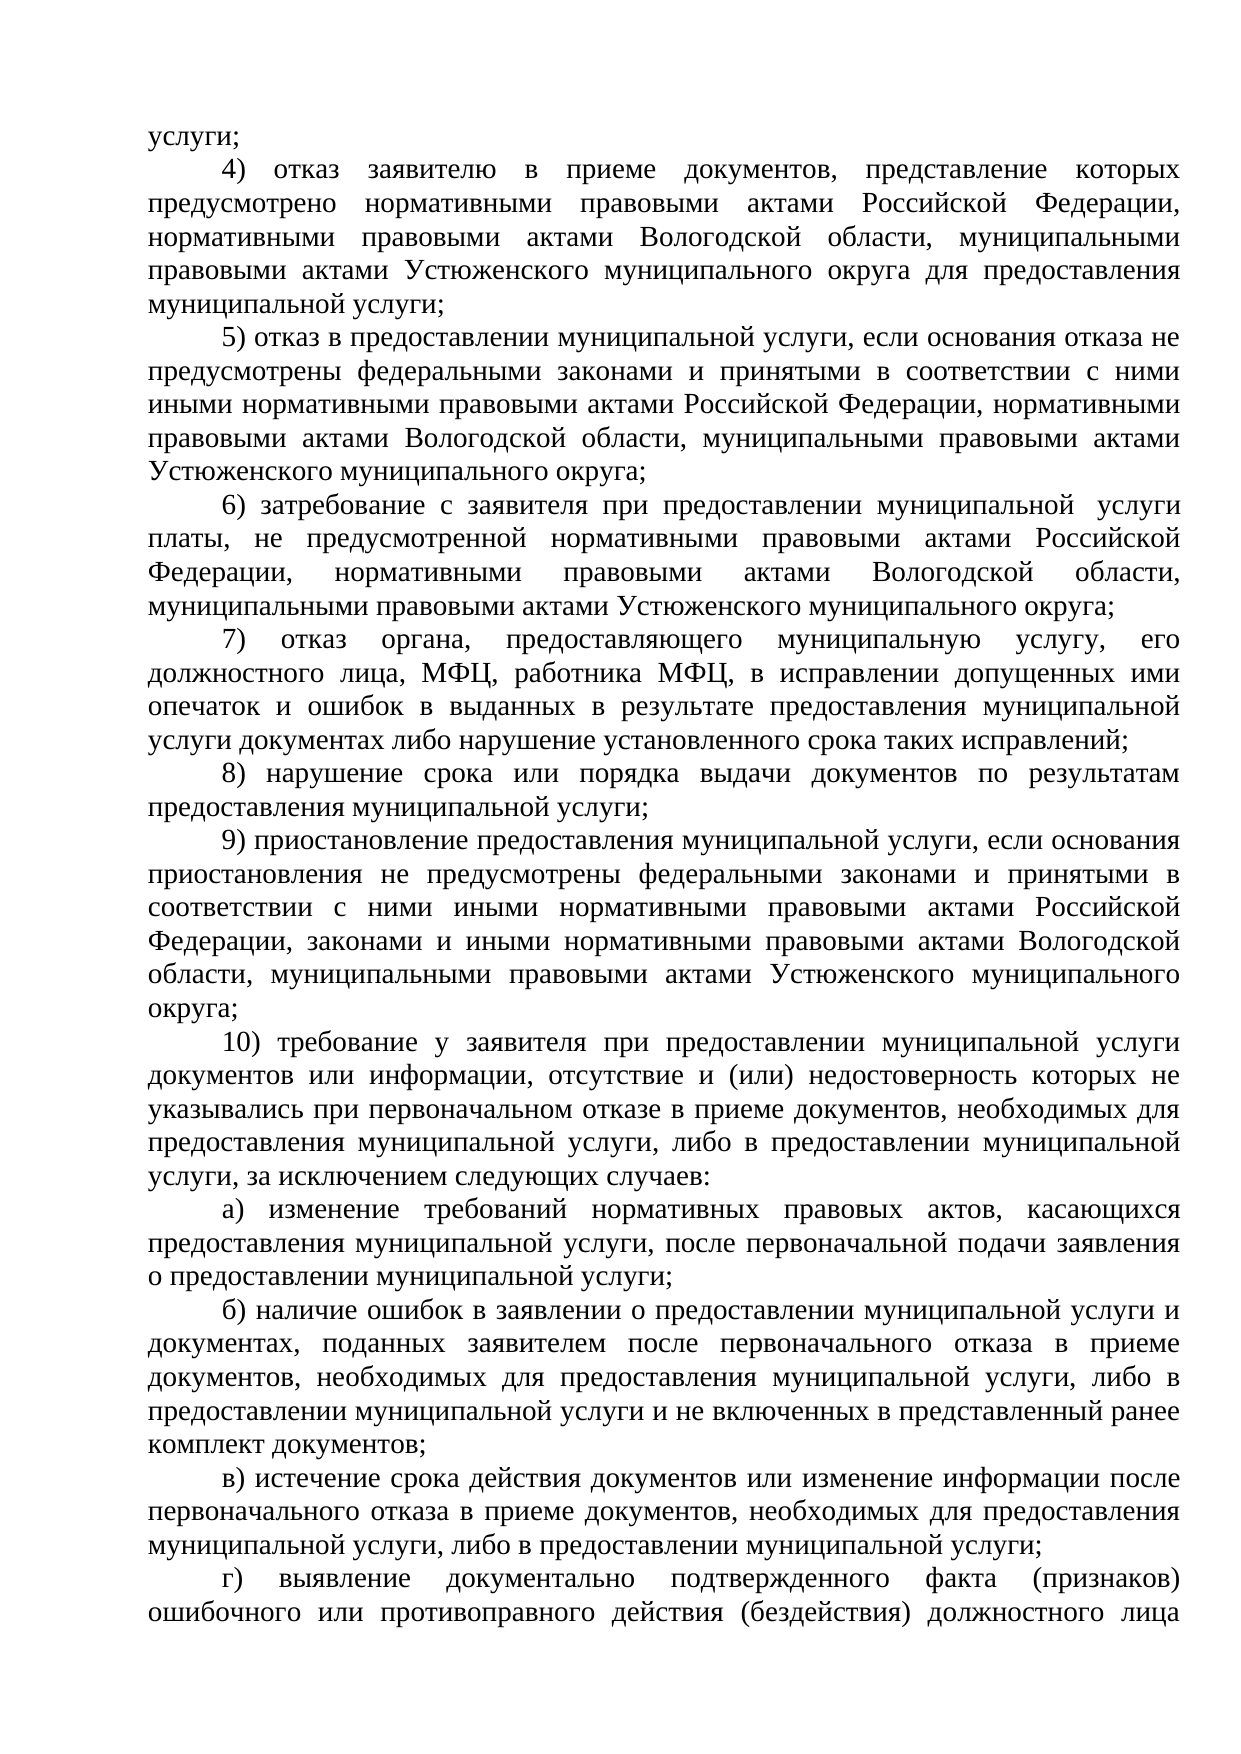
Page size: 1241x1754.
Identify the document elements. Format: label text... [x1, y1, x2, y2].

text 6) затребование с заявителя при предоставлении муниципальной услуги платы, не предусмотренной нормативными правовыми актами Российской Федерации, нормативными правовыми актами Вологодской области, муниципальными правовыми актами Устюженского муниципального округа; [148, 487, 1181, 621]
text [148, 1560, 1181, 1627]
text а) изменение требований нормативных правовых актов, касающихся предоставления муниципальной услуги, после первоначальной подачи заявления о предоставлении муниципальной услуги; [148, 1191, 1181, 1292]
text 4) отказ заявителю в приеме документов, представление которых предусмотрено нормативными правовыми актами Российской Федерации, нормативными правовыми актами Вологодской области, муниципальными правовыми актами Устюженского муниципального округа для предоставления муниципальной услуги; [148, 152, 1181, 319]
text 8) нарушение срока или порядка выдачи документов по результатам предоставления муниципальной услуги; [148, 755, 1181, 822]
text 10) требование у заявителя при предоставлении муниципальной услуги документов или информации, отсутствие и (или) недостоверность которых не указывались при первоначальном отказе в приеме документов, необходимых для предоставления муниципальной услуги, либо в предоставлении муниципальной услуги, за исключением следующих случаев: [148, 1024, 1181, 1191]
text 7) отказ органа, предоставляющего муниципальную услугу, его должностного лица, МФЦ, работника МФЦ, в исправлении допущенных ими опечаток и ошибок в выданных в результате предоставления муниципальной услуги документах либо нарушение установленного срока таких исправлений; [148, 621, 1181, 755]
text в) истечение срока действия документов или изменение информации после первоначального отказа в приеме документов, необходимых для предоставления муниципальной услуги, либо в предоставлении муниципальной услуги; [148, 1460, 1181, 1560]
text 9) приостановление предоставления муниципальной услуги, если основания приостановления не предусмотрены федеральными законами и принятыми в соответствии с ними иными нормативными правовыми актами Российской Федерации, законами и иными нормативными правовыми актами Вологодской области, муниципальными правовыми актами Устюженского муниципального округа; [148, 822, 1181, 1024]
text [148, 118, 1181, 152]
text 5) отказ в предоставлении муниципальной услуги, если основания отказа не предусмотрены федеральными законами и принятыми в соответствии с ними иными нормативными правовыми актами Российской Федерации, нормативными правовыми актами Вологодской области, муниципальными правовыми актами Устюженского муниципального округа; [148, 319, 1181, 487]
text б) наличие ошибок в заявлении о предоставлении муниципальной услуги и документах, поданных заявителем после первоначального отказа в приеме документов, необходимых для предоставления муниципальной услуги, либо в предоставлении муниципальной услуги и не включенных в представленный ранее комплект документов; [148, 1292, 1181, 1460]
